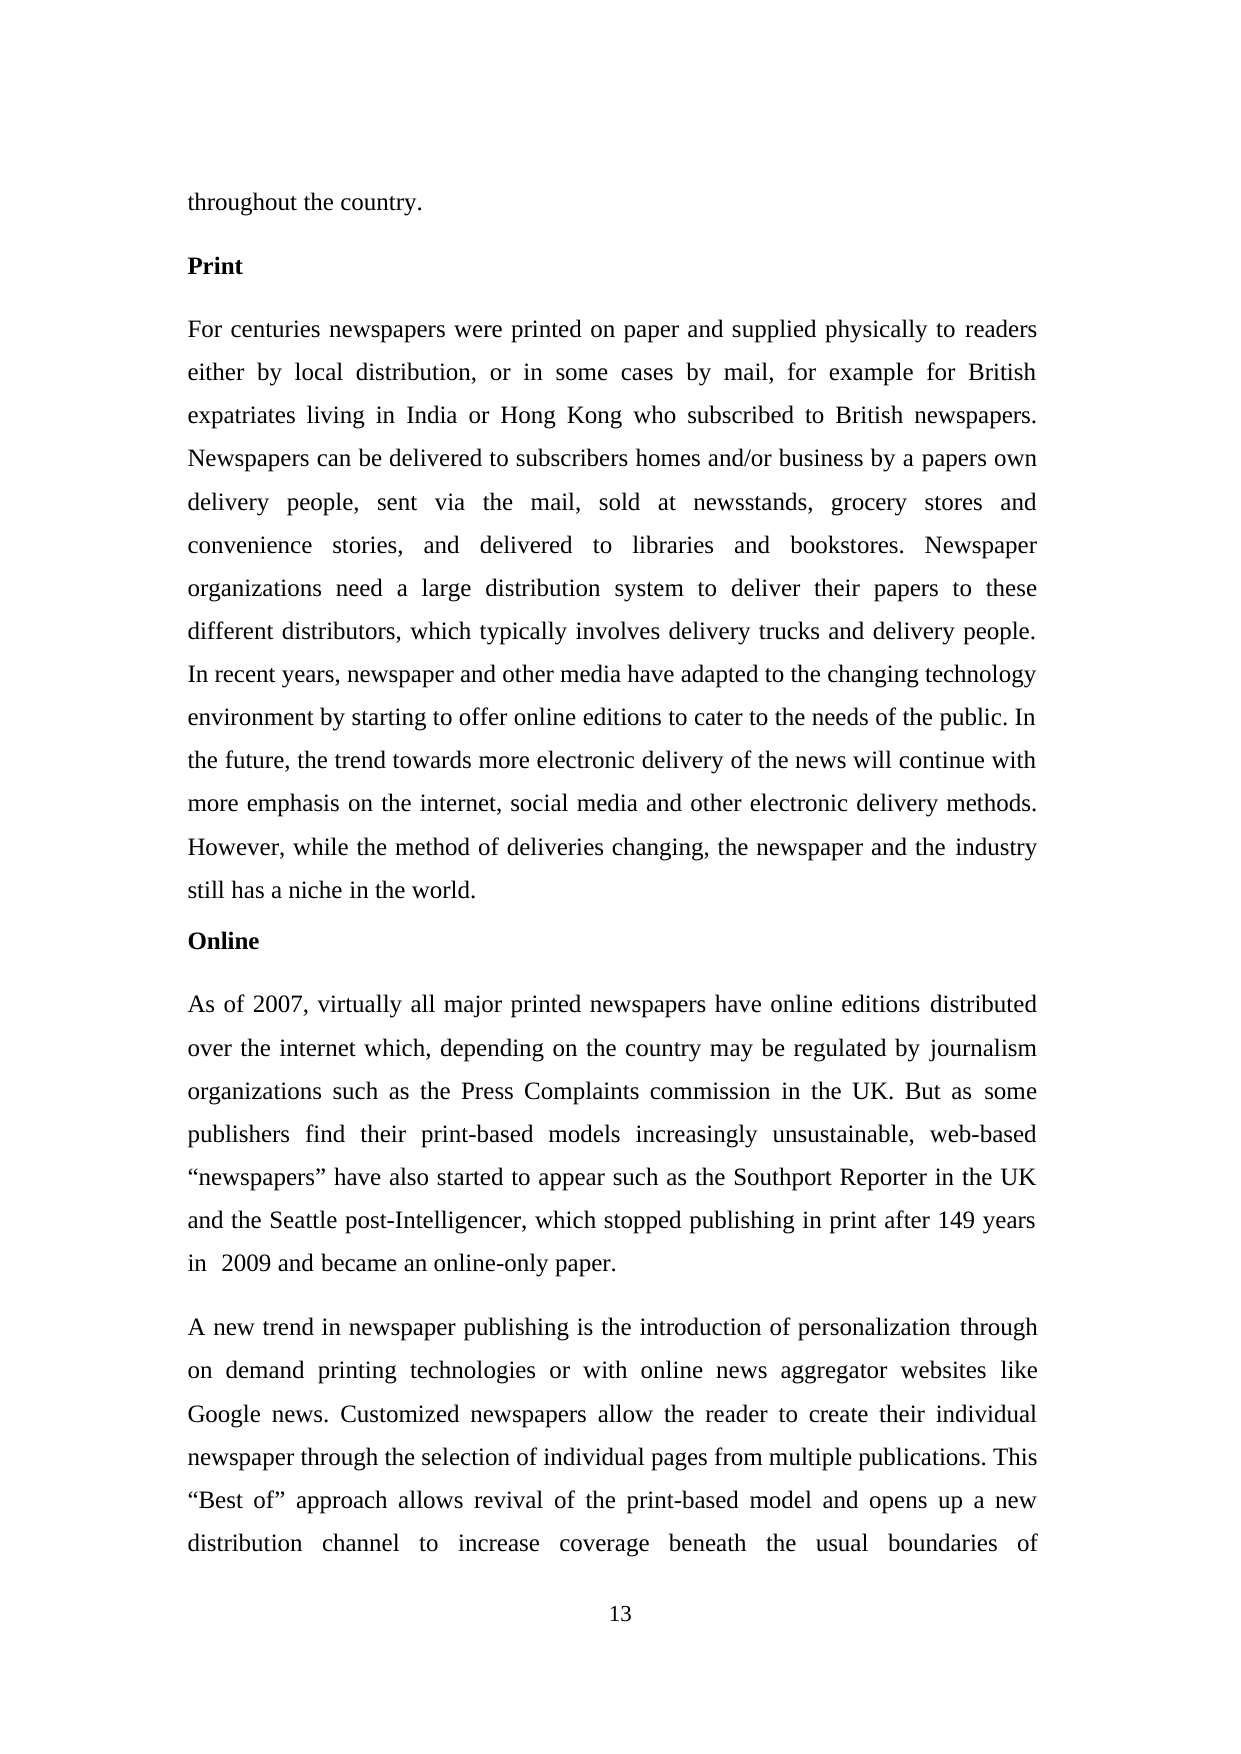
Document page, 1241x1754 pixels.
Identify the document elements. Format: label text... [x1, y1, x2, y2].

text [187, 1312, 1038, 1557]
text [187, 187, 1037, 216]
text For centuries newspapers were printed on paper and supplied physically to readers either by local distribution, or in some cases by mail, for example for British expatriates living in India or Hong Kong who subscribed to British newspapers. Newspapers can be delivered to subscribers homes and/or business by a papers own delivery people, sent via the mail, sold at newsstands, grocery stores and convenience stories, and delivered to libraries and bookstores. Newspaper organizations need a large distribution system to deliver their papers to these different distributors, which typically involves delivery trucks and delivery people. In recent years, newspaper and other media have adapted to the changing technology environment by starting to offer online editions to cater to the needs of the public. In the future, the trend towards more electronic delivery of the news will continue with more emphasis on the internet, social media and other electronic delivery methods. However, while the method of deliveries changing, the newspaper and the industry still has a niche in the world. [187, 314, 1037, 903]
subtitle Print [187, 251, 1053, 280]
subtitle Online [187, 926, 1053, 955]
text As of 2007, virtually all major printed newspapers have online editions distributed over the internet which, depending on the country may be regulated by journalism organizations such as the Press Complaints commission in the UK. But as some publishers find their print-based models increasingly unsustainable, web-based “newspapers” have also started to appear such as the Southport Reporter in the UK and the Seattle post-Intelligencer, which stopped publishing in print after 149 years in 2009 and became an online-only paper. [187, 989, 1037, 1277]
